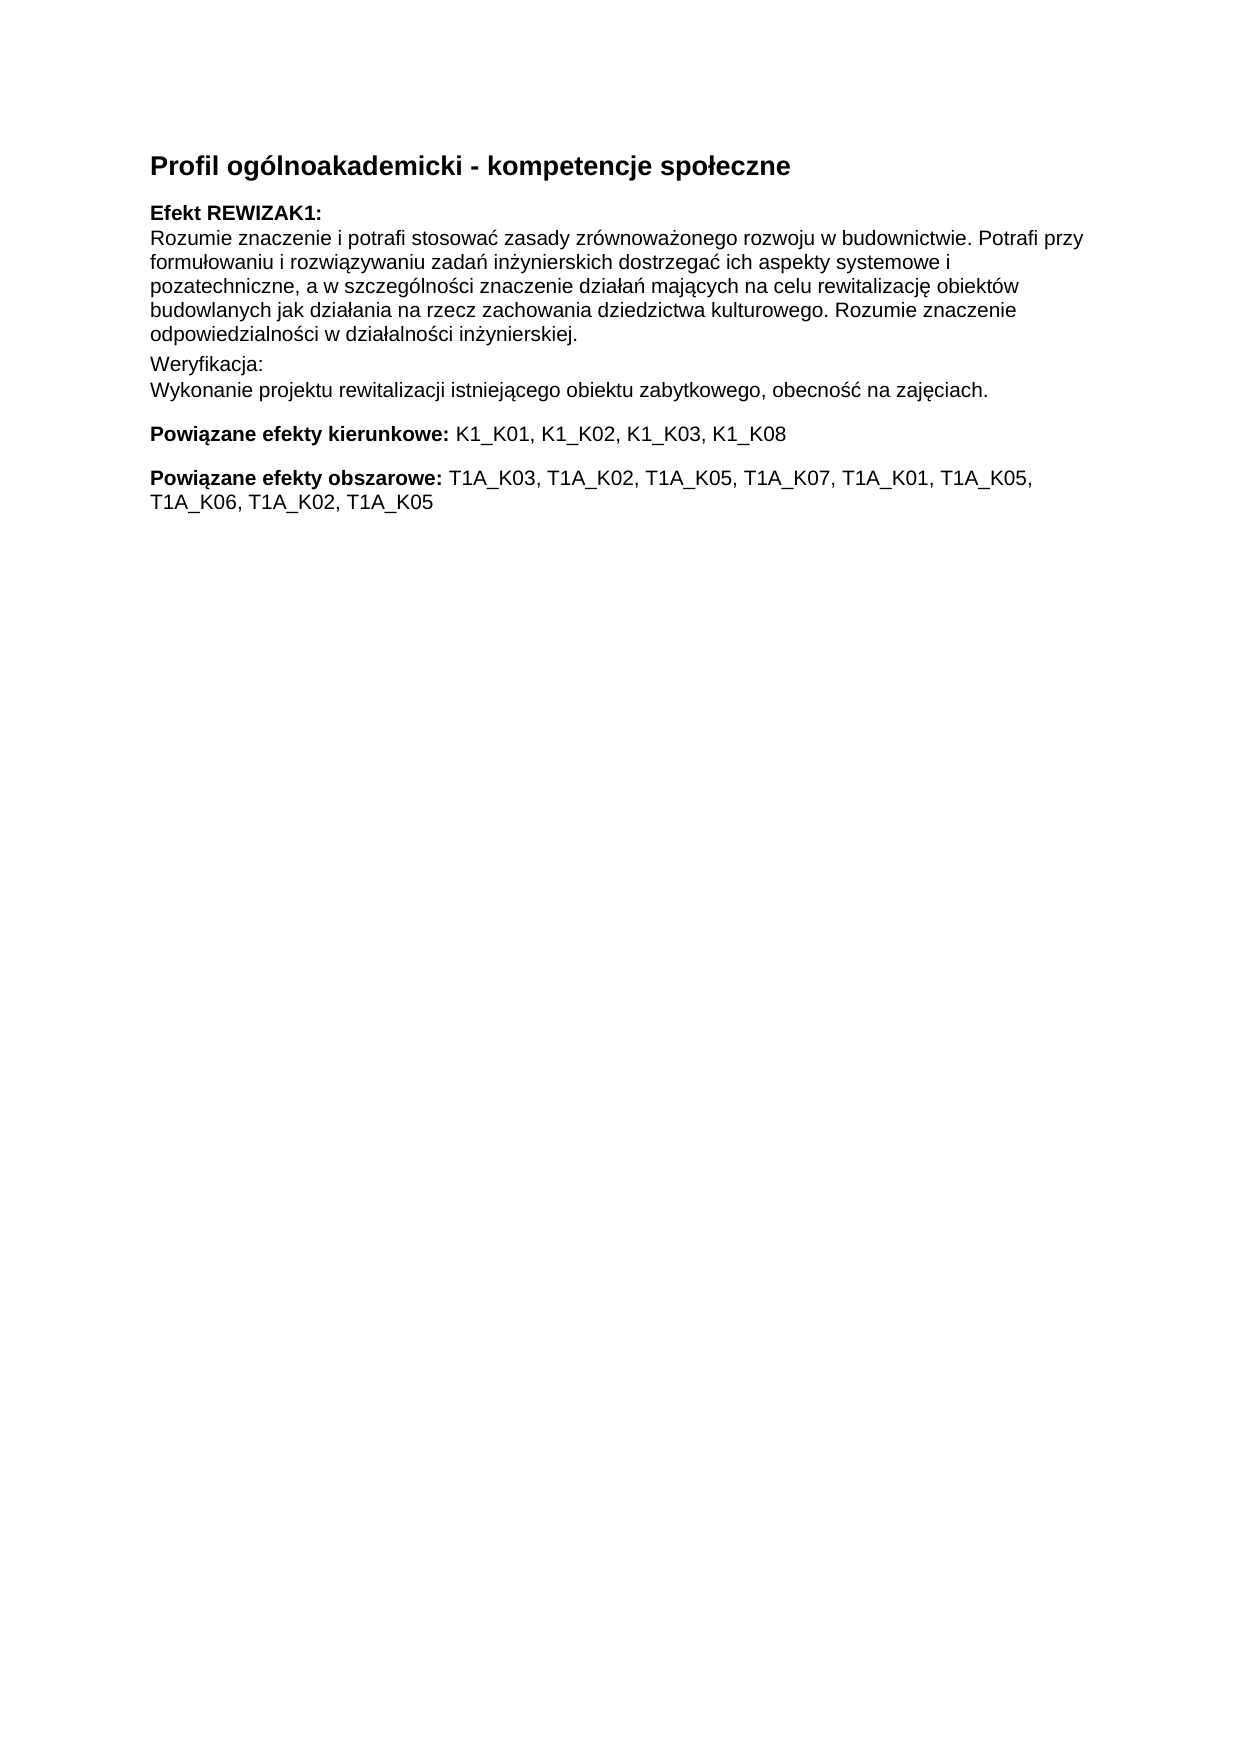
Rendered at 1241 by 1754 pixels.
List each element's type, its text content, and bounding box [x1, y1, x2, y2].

text Efekt REWIZAK1: [150, 201, 1090, 225]
text Weryfikacja: [150, 352, 1090, 376]
text Powiązane efekty kierunkowe: K1_K01, K1_K02, K1_K03, K1_K08 [150, 422, 1090, 446]
text Powiązane efekty obszarowe: T1A_K03, T1A_K02, T1A_K05, T1A_K07, T1A_K01, T1A_K05, T1A_K06, T1A_K02, T1A_K05 [150, 466, 1090, 513]
text Wykonanie projektu rewitalizacji istniejącego obiektu zabytkowego, obecność na zajęciach. [150, 378, 1090, 402]
text Rozumie znaczenie i potrafi stosować zasady zrównoważonego rozwoju w budownictwie. Potrafi przy formułowaniu i rozwiązywaniu zadań inżynierskich dostrzegać ich aspekty systemowe i pozatechniczne, a w szczególności znaczenie działań mających na celu rewitalizację obiektów budowlanych jak działania na rzecz zachowania dziedzictwa kulturowego. Rozumie znaczenie odpowiedzialności w działalności inżynierskiej. [150, 226, 1090, 346]
subtitle Profil ogólnoakademicki - kompetencje społeczne [150, 150, 1090, 181]
